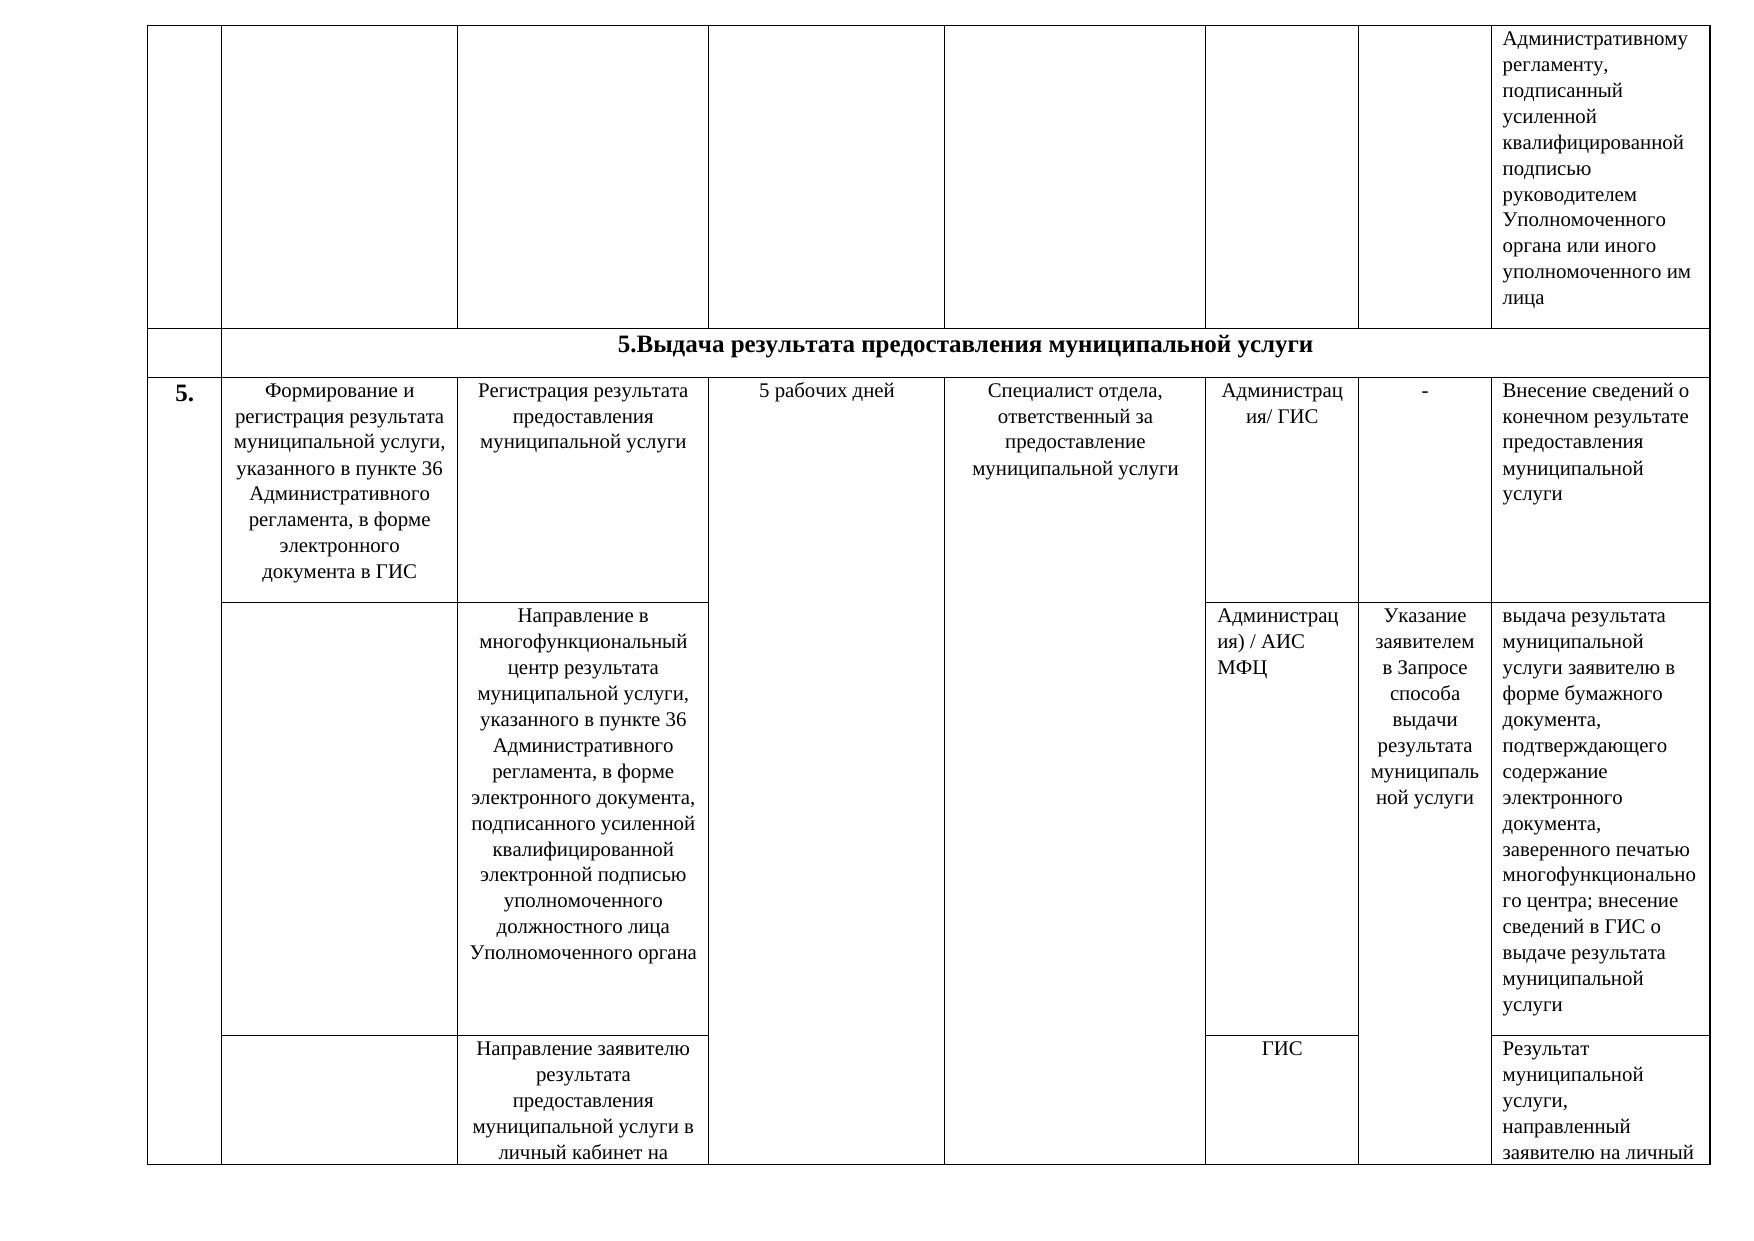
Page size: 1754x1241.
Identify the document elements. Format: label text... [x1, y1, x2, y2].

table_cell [458, 26, 708, 328]
table_cell [222, 26, 457, 328]
table_cell [148, 329, 221, 377]
table_cell 5.Выдача результата предоставления муниципальной услуги [222, 329, 1709, 377]
table_cell 5 рабочих дней [709, 378, 944, 1164]
table_cell выдача результата муниципальной услуги заявителю в форме бумажного документа, подтверждающего содержание электронного документа, заверенного печатью многофункционального центра; внесение сведений в ГИС о выдаче результата муниципальной услуги [1492, 603, 1709, 1035]
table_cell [1492, 1036, 1709, 1164]
table_cell [1359, 26, 1491, 328]
table_cell ГИС [1206, 1036, 1358, 1164]
table_cell - [1359, 378, 1491, 602]
table_cell Направление в многофункциональный центр результата муниципальной услуги, указанного в пункте 36 Административного регламента, в форме электронного документа, подписанного усиленной квалифицированной электронной подписью уполномоченного должностного лица Уполномоченного органа [458, 603, 708, 1035]
table_cell Специалист отдела, ответственный за предоставление муниципальной услуги [945, 378, 1205, 1164]
table_cell [945, 26, 1205, 328]
table_cell [222, 603, 457, 1035]
table_cell 5. [148, 378, 221, 1164]
table_cell Регистрация результата предоставления муниципальной услуги [458, 378, 708, 602]
table_cell Формирование и регистрация результата муниципальной услуги, указанного в пункте 36 Административного регламента, в форме электронного документа в ГИС [222, 378, 457, 602]
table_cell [1492, 26, 1709, 328]
table_cell Администрация/ ГИС [1206, 378, 1358, 602]
table_cell Указание заявителем в Запросе способа выдачи результата муниципальной услуги [1359, 603, 1491, 1164]
table_cell Внесение сведений о конечном результате предоставления муниципальной услуги [1492, 378, 1709, 602]
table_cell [458, 1036, 708, 1164]
table_cell [1206, 26, 1358, 328]
table_cell [222, 1036, 457, 1164]
table_cell Администрация) / АИС МФЦ [1206, 603, 1358, 1035]
table_cell [709, 26, 944, 328]
